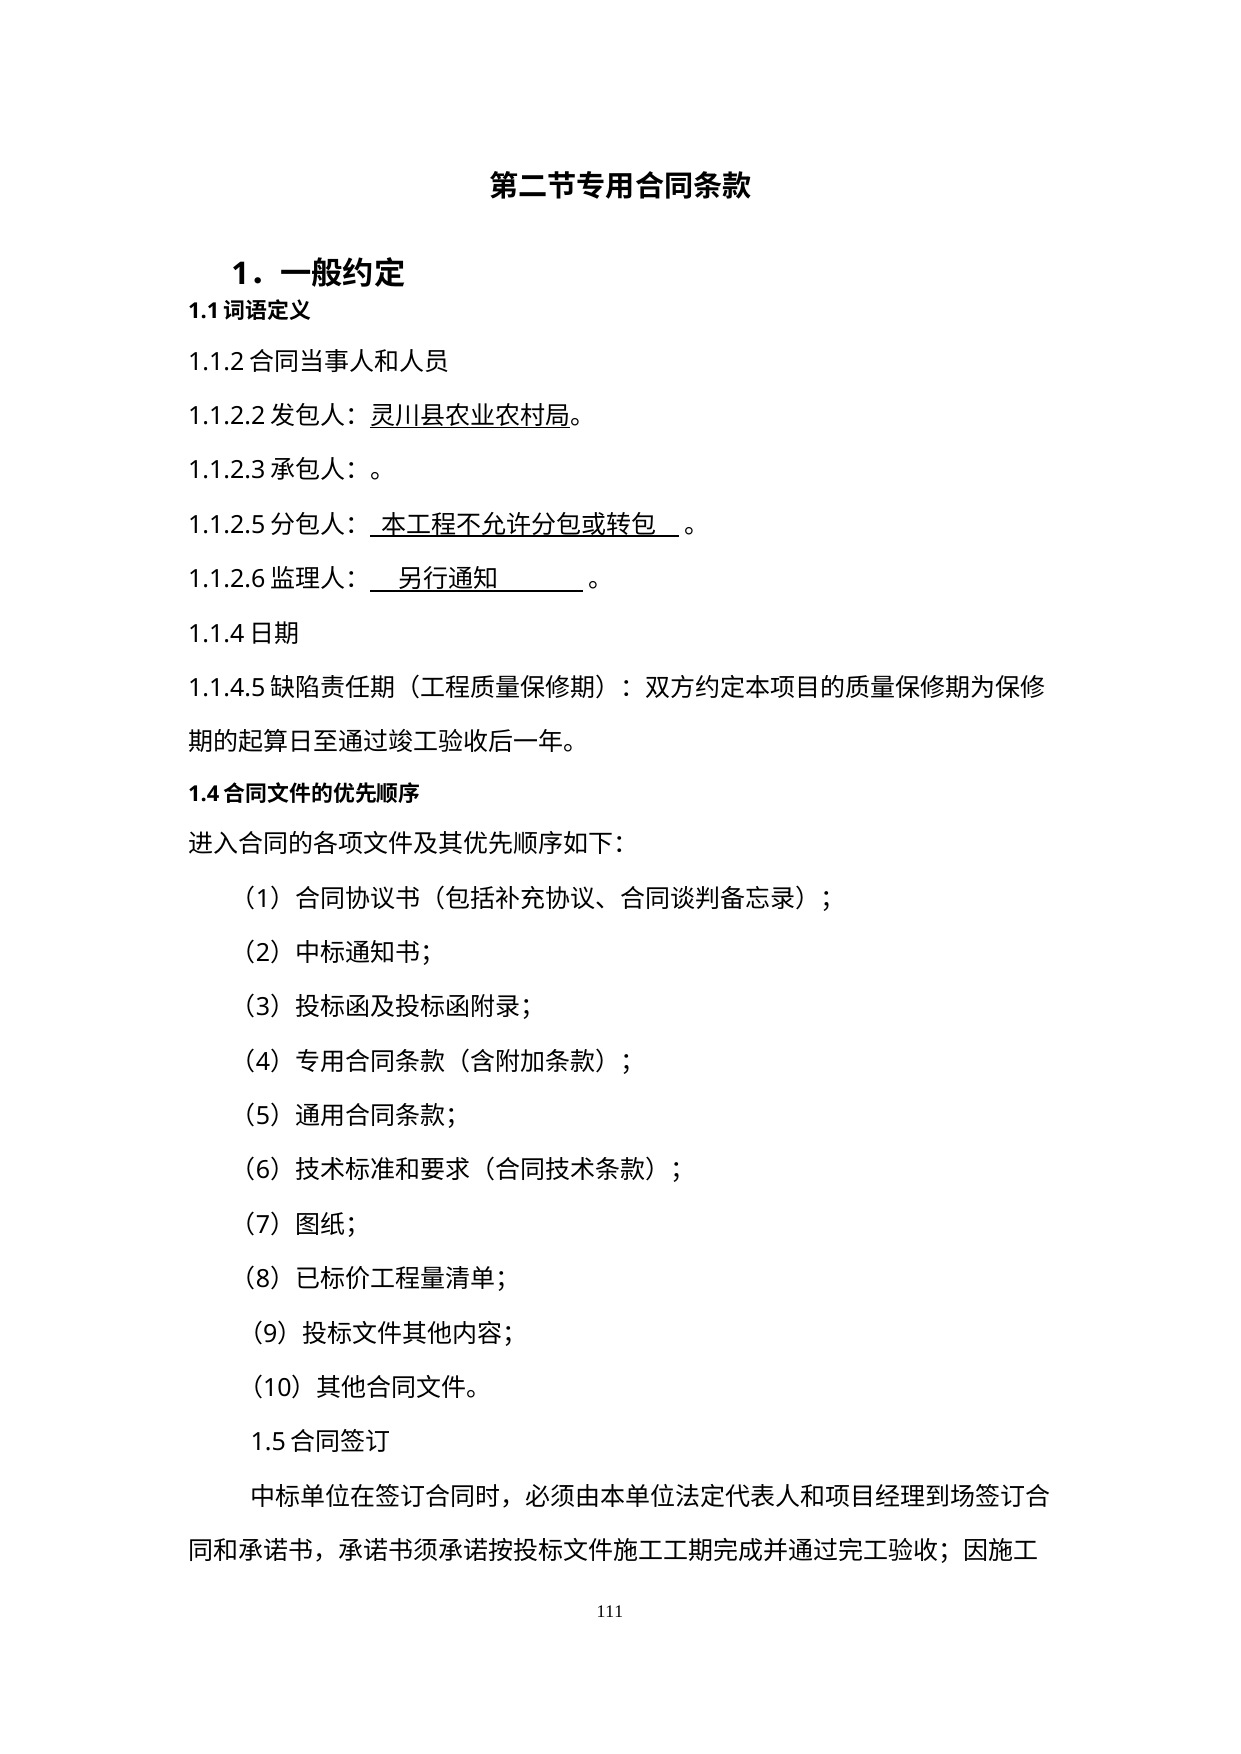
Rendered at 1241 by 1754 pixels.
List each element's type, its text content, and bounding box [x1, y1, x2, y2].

text （1）合同协议书（包括补充协议、合同谈判备忘录）； [188, 878, 1052, 914]
text 1.1.4.5缺陷责任期（工程质量保修期）：双方约定本项目的质量保修期为保修期的起算日至通过竣工验收后一年。 [188, 667, 1052, 758]
subtitle 1．一般约定 [188, 248, 1052, 293]
text （5）通用合同条款； [188, 1096, 1052, 1132]
text （2）中标通知书； [188, 932, 1052, 969]
text 1.1.2.2发包人：灵川县农业农村局。 [188, 396, 1052, 432]
text 1.1.2.6监理人： 另行通知 。 [188, 559, 1052, 595]
text 1.1.2合同当事人和人员 [188, 341, 1052, 377]
text （4）专用合同条款（含附加条款）； [188, 1041, 1052, 1077]
text （9）投标文件其他内容； [188, 1313, 1052, 1349]
text （8）已标价工程量清单； [188, 1259, 1052, 1295]
text 进入合同的各项文件及其优先顺序如下： [188, 824, 1052, 860]
text （3）投标函及投标函附录； [188, 987, 1052, 1023]
text 1.5合同签订 [188, 1422, 1052, 1458]
subtitle 1.4合同文件的优先顺序 [188, 776, 1052, 808]
text （10）其他合同文件。 [188, 1367, 1052, 1404]
text 1.1.2.3承包人：。 [188, 450, 1052, 486]
text 1.1.2.5分包人： 本工程不允许分包或转包 。 [188, 504, 1052, 541]
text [188, 1476, 1052, 1567]
subtitle 1.1词语定义 [188, 293, 1052, 325]
subtitle 第二节专用合同条款 [188, 162, 1052, 205]
text （7）图纸； [188, 1204, 1052, 1241]
text 1.1.4日期 [188, 613, 1052, 649]
text （6）技术标准和要求（合同技术条款）； [188, 1150, 1052, 1186]
